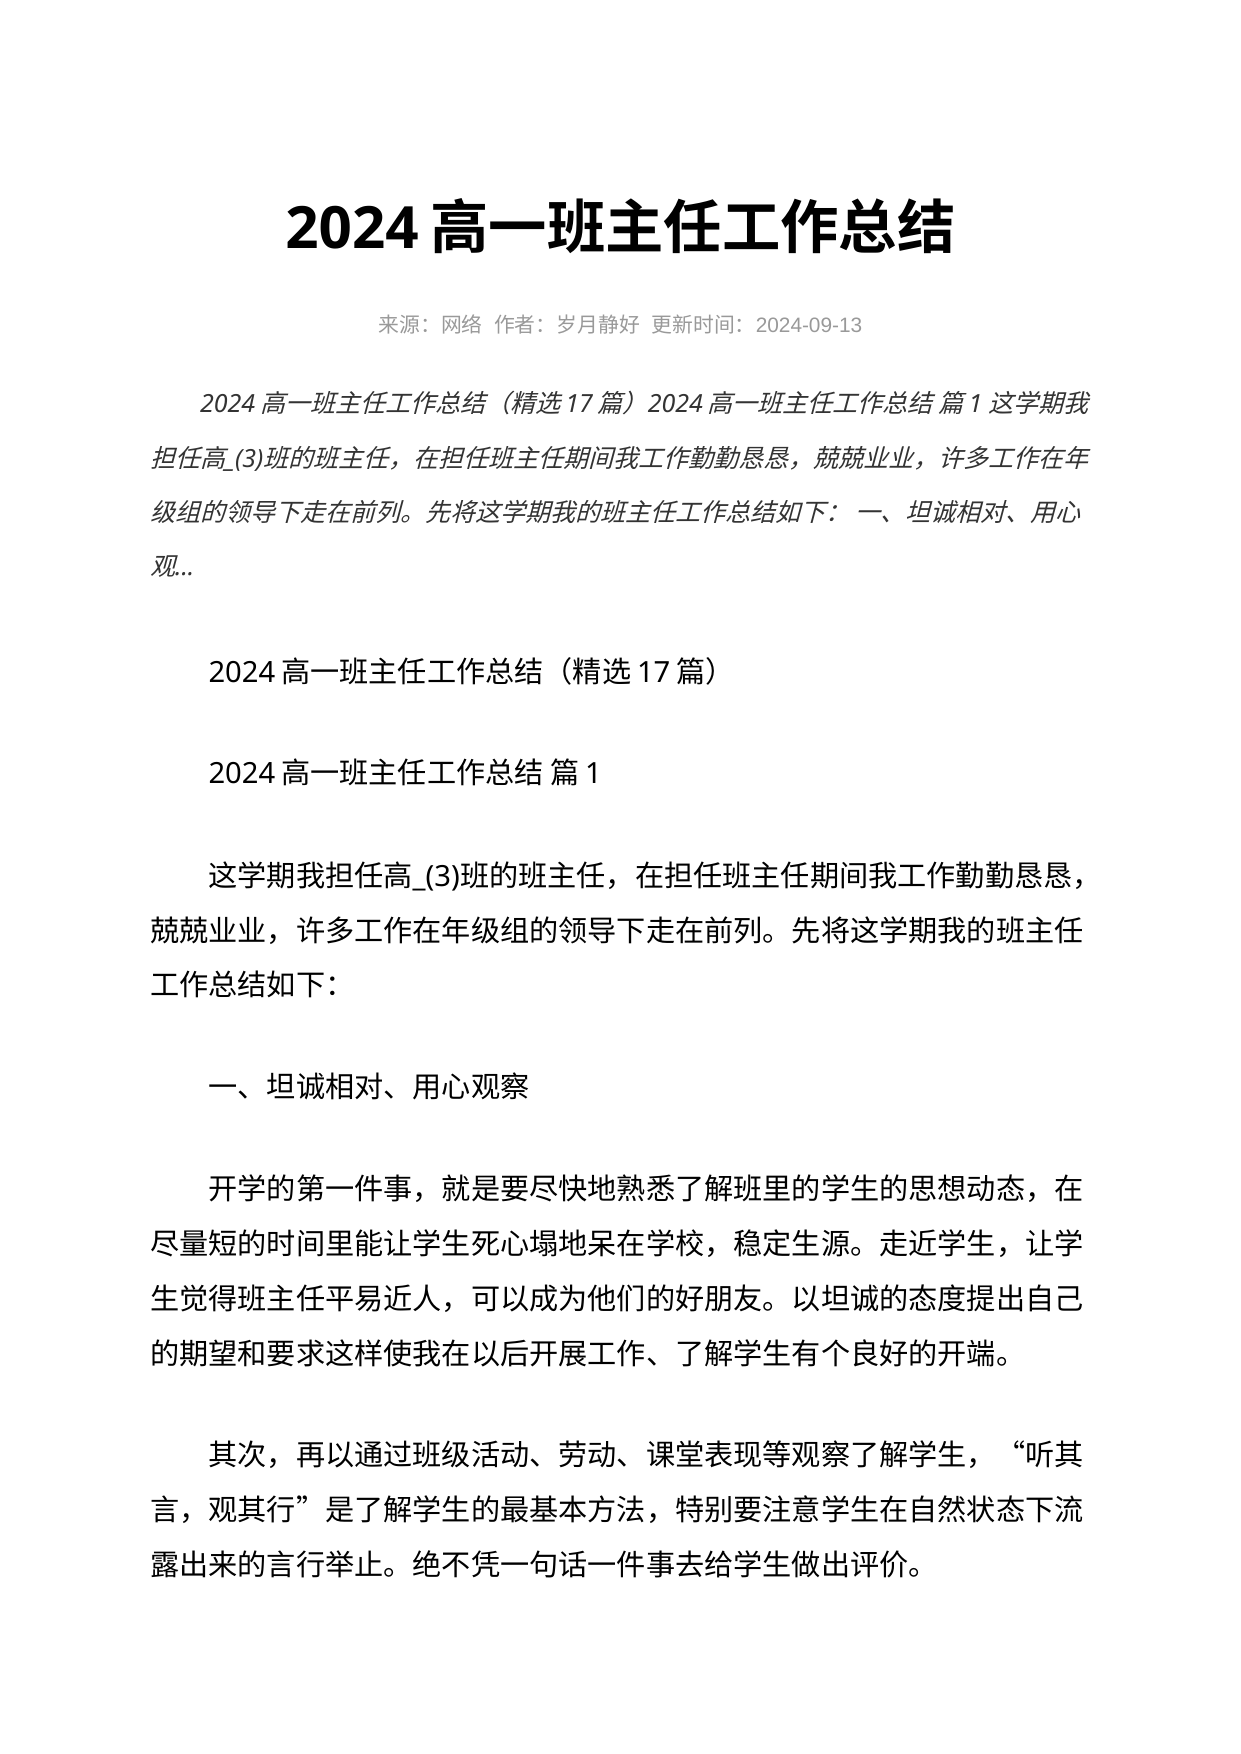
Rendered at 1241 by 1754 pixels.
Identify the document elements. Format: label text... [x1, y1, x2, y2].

text 2024高一班主任工作总结 篇1 [150, 750, 1090, 792]
text 一、坦诚相对、用心观察 [150, 1064, 1090, 1106]
text 其次，再以通过班级活动、劳动、课堂表现等观察了解学生，“听其言，观其行”是了解学生的最基本方法，特别要注意学生在自然状态下流露出来的言行举止。绝不凭一句话一件事去给学生做出评价。 [150, 1432, 1090, 1584]
subtitle 2024高一班主任工作总结 [150, 181, 1090, 266]
text 开学的第一件事，就是要尽快地熟悉了解班里的学生的思想动态，在尽量短的时间里能让学生死心塌地呆在学校，稳定生源。走近学生，让学生觉得班主任平易近人，可以成为他们的好朋友。以坦诚的态度提出自己的期望和要求这样使我在以后开展工作、了解学生有个良好的开端。 [150, 1166, 1090, 1372]
text 来源：网络 作者：岁月静好 更新时间：2024-09-13 [150, 313, 1090, 337]
text 2024高一班主任工作总结（精选17篇）2024高一班主任工作总结 篇1 这学期我担任高_(3)班的班主任，在担任班主任期间我工作勤勤恳恳，兢兢业业，许多工作在年级组的领导下走在前列。先将这学期我的班主任工作总结如下： 一、坦诚相对、用心观... [150, 384, 1090, 583]
text 这学期我担任高_(3)班的班主任，在担任班主任期间我工作勤勤恳恳，兢兢业业，许多工作在年级组的领导下走在前列。先将这学期我的班主任工作总结如下： [150, 852, 1090, 1004]
text 2024高一班主任工作总结（精选17篇） [150, 648, 1090, 691]
